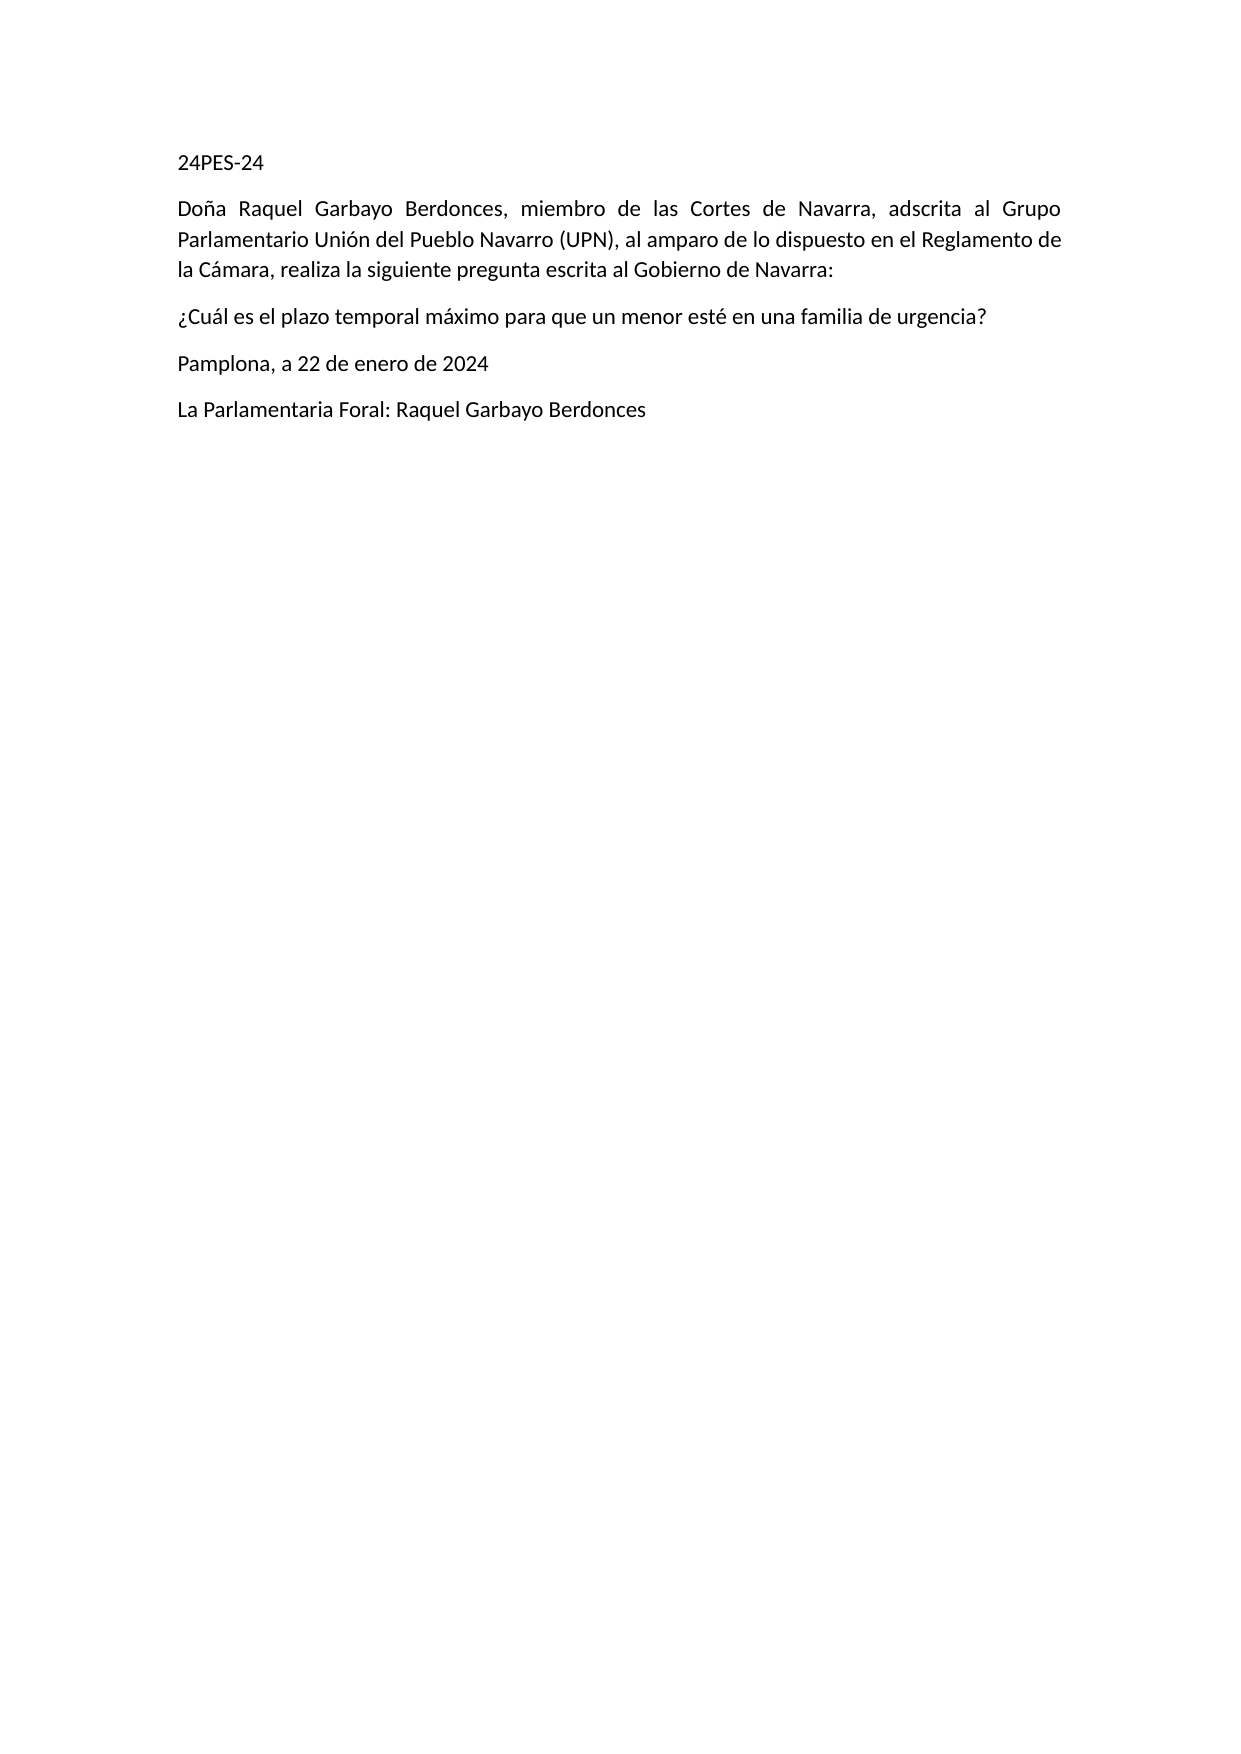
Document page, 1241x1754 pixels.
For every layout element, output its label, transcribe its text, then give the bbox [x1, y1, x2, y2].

text 24PES-24 [177, 148, 1063, 176]
text Doña Raquel Garbayo Berdonces, miembro de las Cortes de Navarra, adscrita al Grupo Parlamentario Unión del Pueblo Navarro (UPN), al amparo de lo dispuesto en el Reglamento de la Cámara, realiza la siguiente pregunta escrita al Gobierno de Navarra: [177, 194, 1063, 283]
text Pamplona, a 22 de enero de 2024 [177, 349, 1063, 377]
text La Parlamentaria Foral: Raquel Garbayo Berdonces [177, 396, 1063, 423]
text ¿Cuál es el plazo temporal máximo para que un menor esté en una familia de urgencia? [177, 302, 1063, 330]
